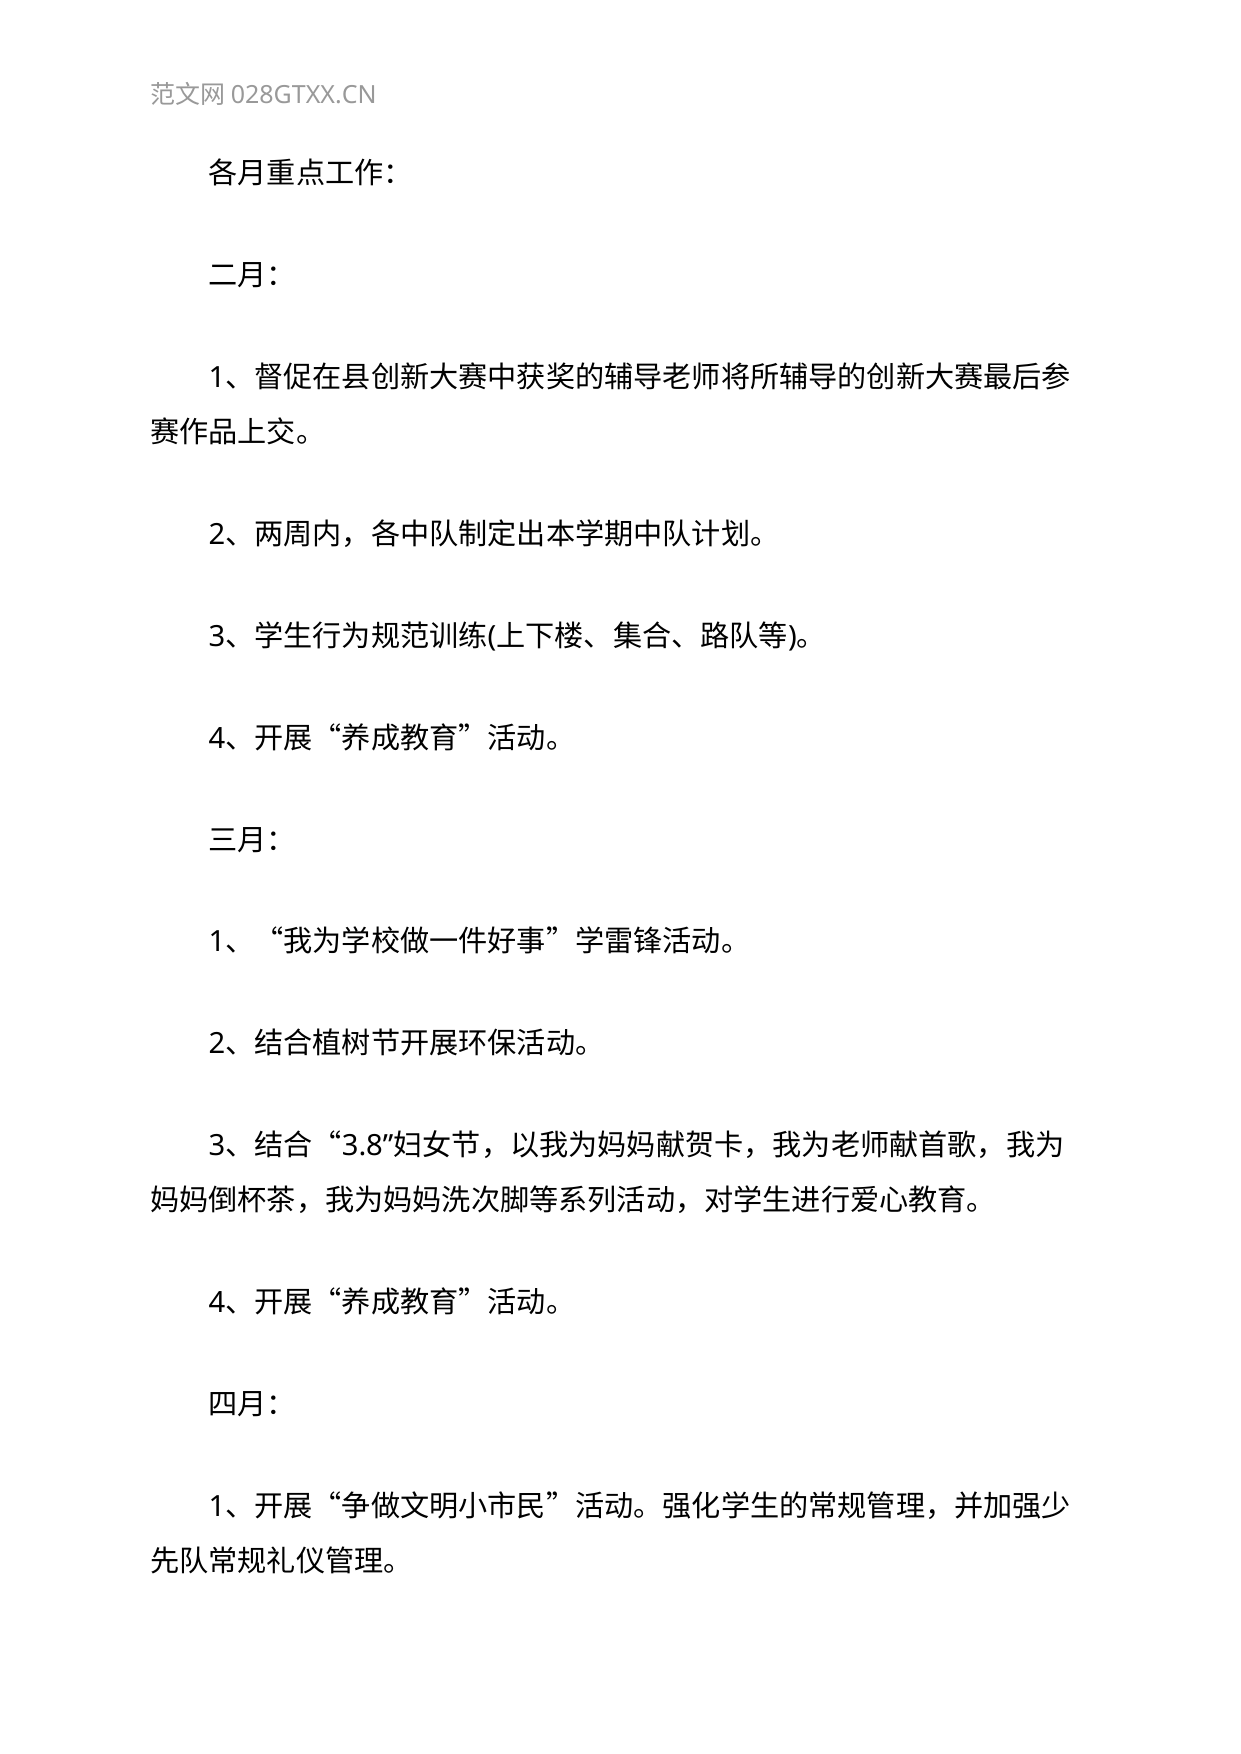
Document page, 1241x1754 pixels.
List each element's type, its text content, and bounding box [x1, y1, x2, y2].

text 1、“我为学校做一件好事”学雷锋活动。 [150, 918, 1090, 960]
text 各月重点工作： [150, 150, 1090, 192]
text 二月： [150, 252, 1090, 294]
text 3、学生行为规范训练(上下楼、集合、路队等)。 [150, 612, 1090, 655]
text 1、开展“争做文明小市民”活动。强化学生的常规管理，并加强少先队常规礼仪管理。 [150, 1482, 1090, 1580]
text 1、督促在县创新大赛中获奖的辅导老师将所辅导的创新大赛最后参赛作品上交。 [150, 353, 1090, 451]
text 三月： [150, 816, 1090, 858]
text 2、两周内，各中队制定出本学期中队计划。 [150, 510, 1090, 553]
text 4、开展“养成教育”活动。 [150, 1279, 1090, 1321]
text 4、开展“养成教育”活动。 [150, 714, 1090, 757]
text 四月： [150, 1381, 1090, 1423]
text 3、结合“3.8”妇女节，以我为妈妈献贺卡，我为老师献首歌，我为妈妈倒杯茶，我为妈妈洗次脚等系列活动，对学生进行爱心教育。 [150, 1122, 1090, 1219]
text 2、结合植树节开展环保活动。 [150, 1020, 1090, 1062]
